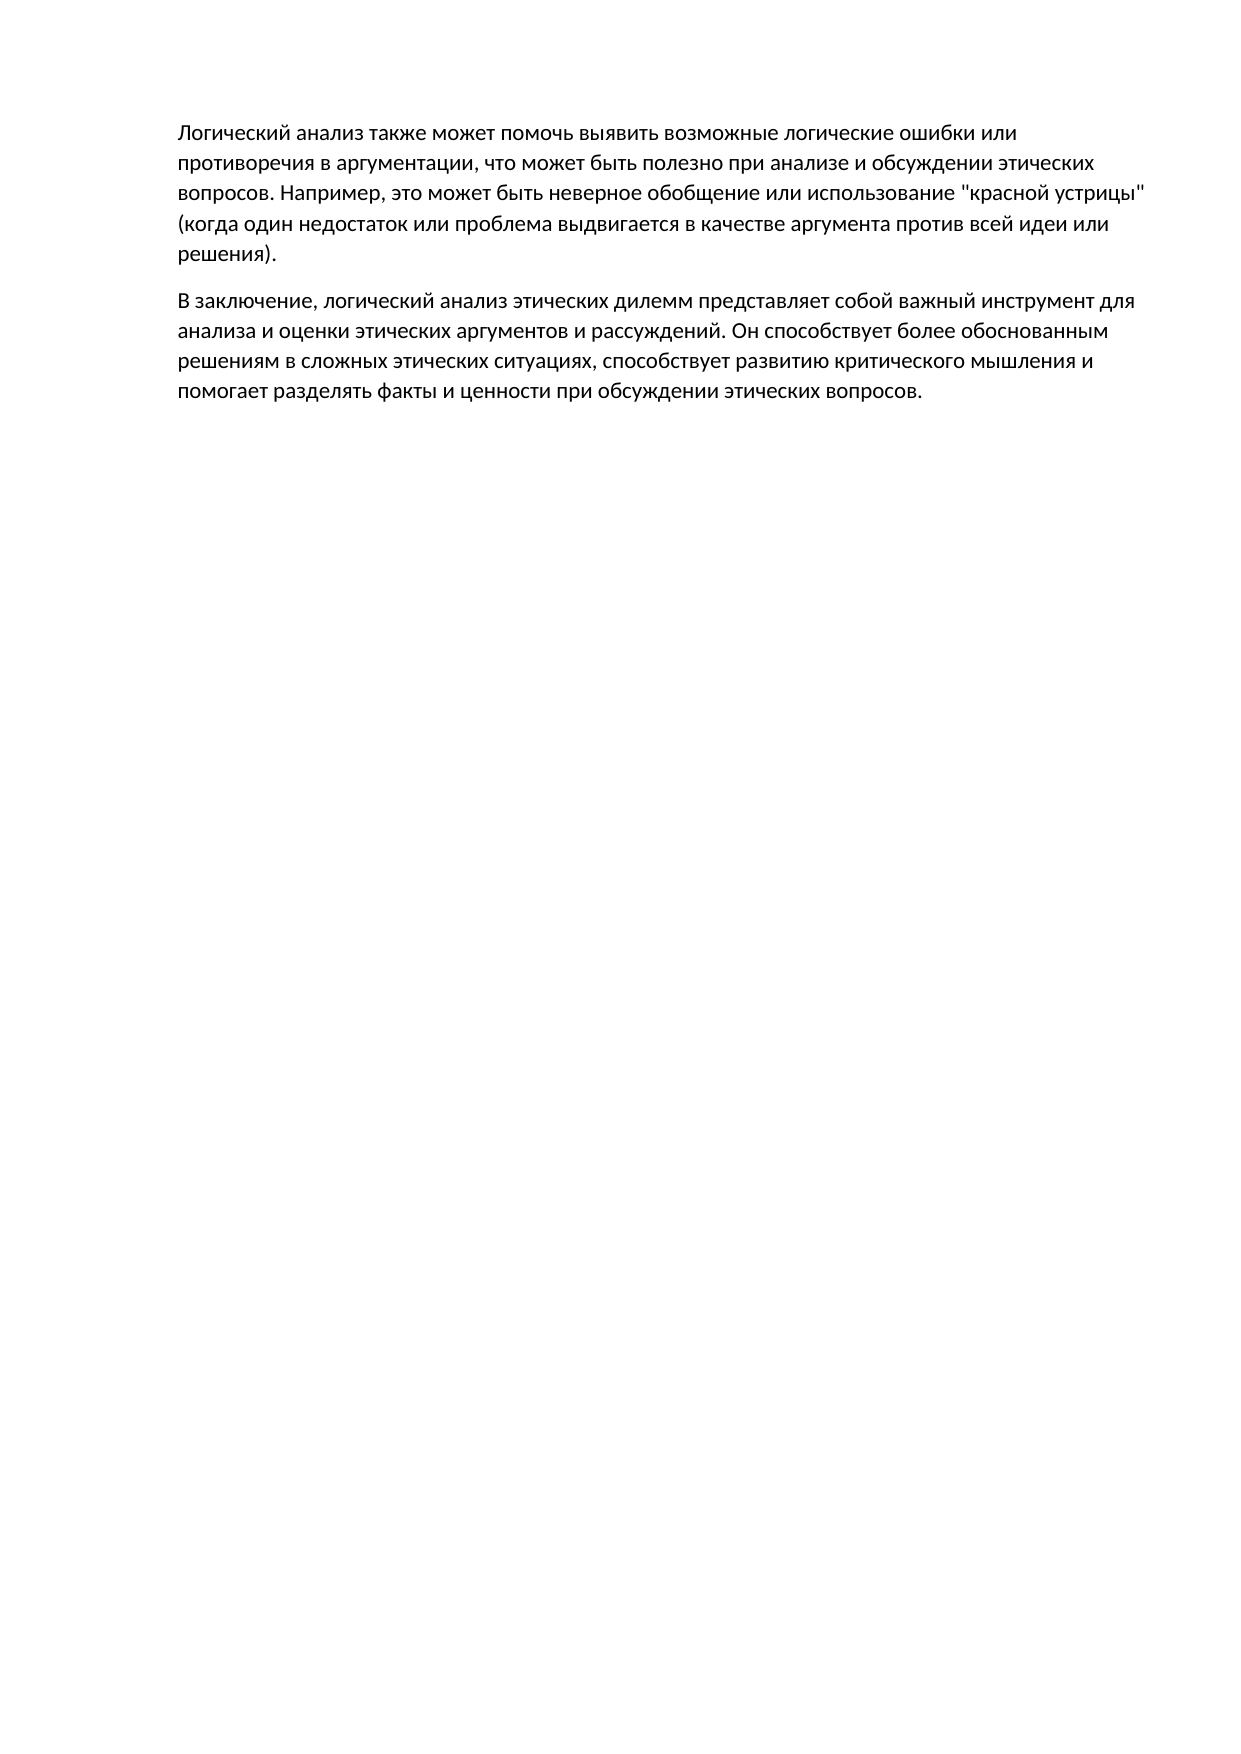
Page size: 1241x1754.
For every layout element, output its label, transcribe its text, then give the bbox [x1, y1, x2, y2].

text В заключение, логический анализ этических дилемм представляет собой важный инструмент для анализа и оценки этических аргументов и рассуждений. Он способствует более обоснованным решениям в сложных этических ситуациях, способствует развитию критического мышления и помогает разделять факты и ценности при обсуждении этических вопросов. [177, 286, 1152, 404]
text Логический анализ также может помочь выявить возможные логические ошибки или противоречия в аргументации, что может быть полезно при анализе и обсуждении этических вопросов. Например, это может быть неверное обобщение или использование "красной устрицы" (когда один недостаток или проблема выдвигается в качестве аргумента против всей идеи или решения). [177, 118, 1152, 267]
